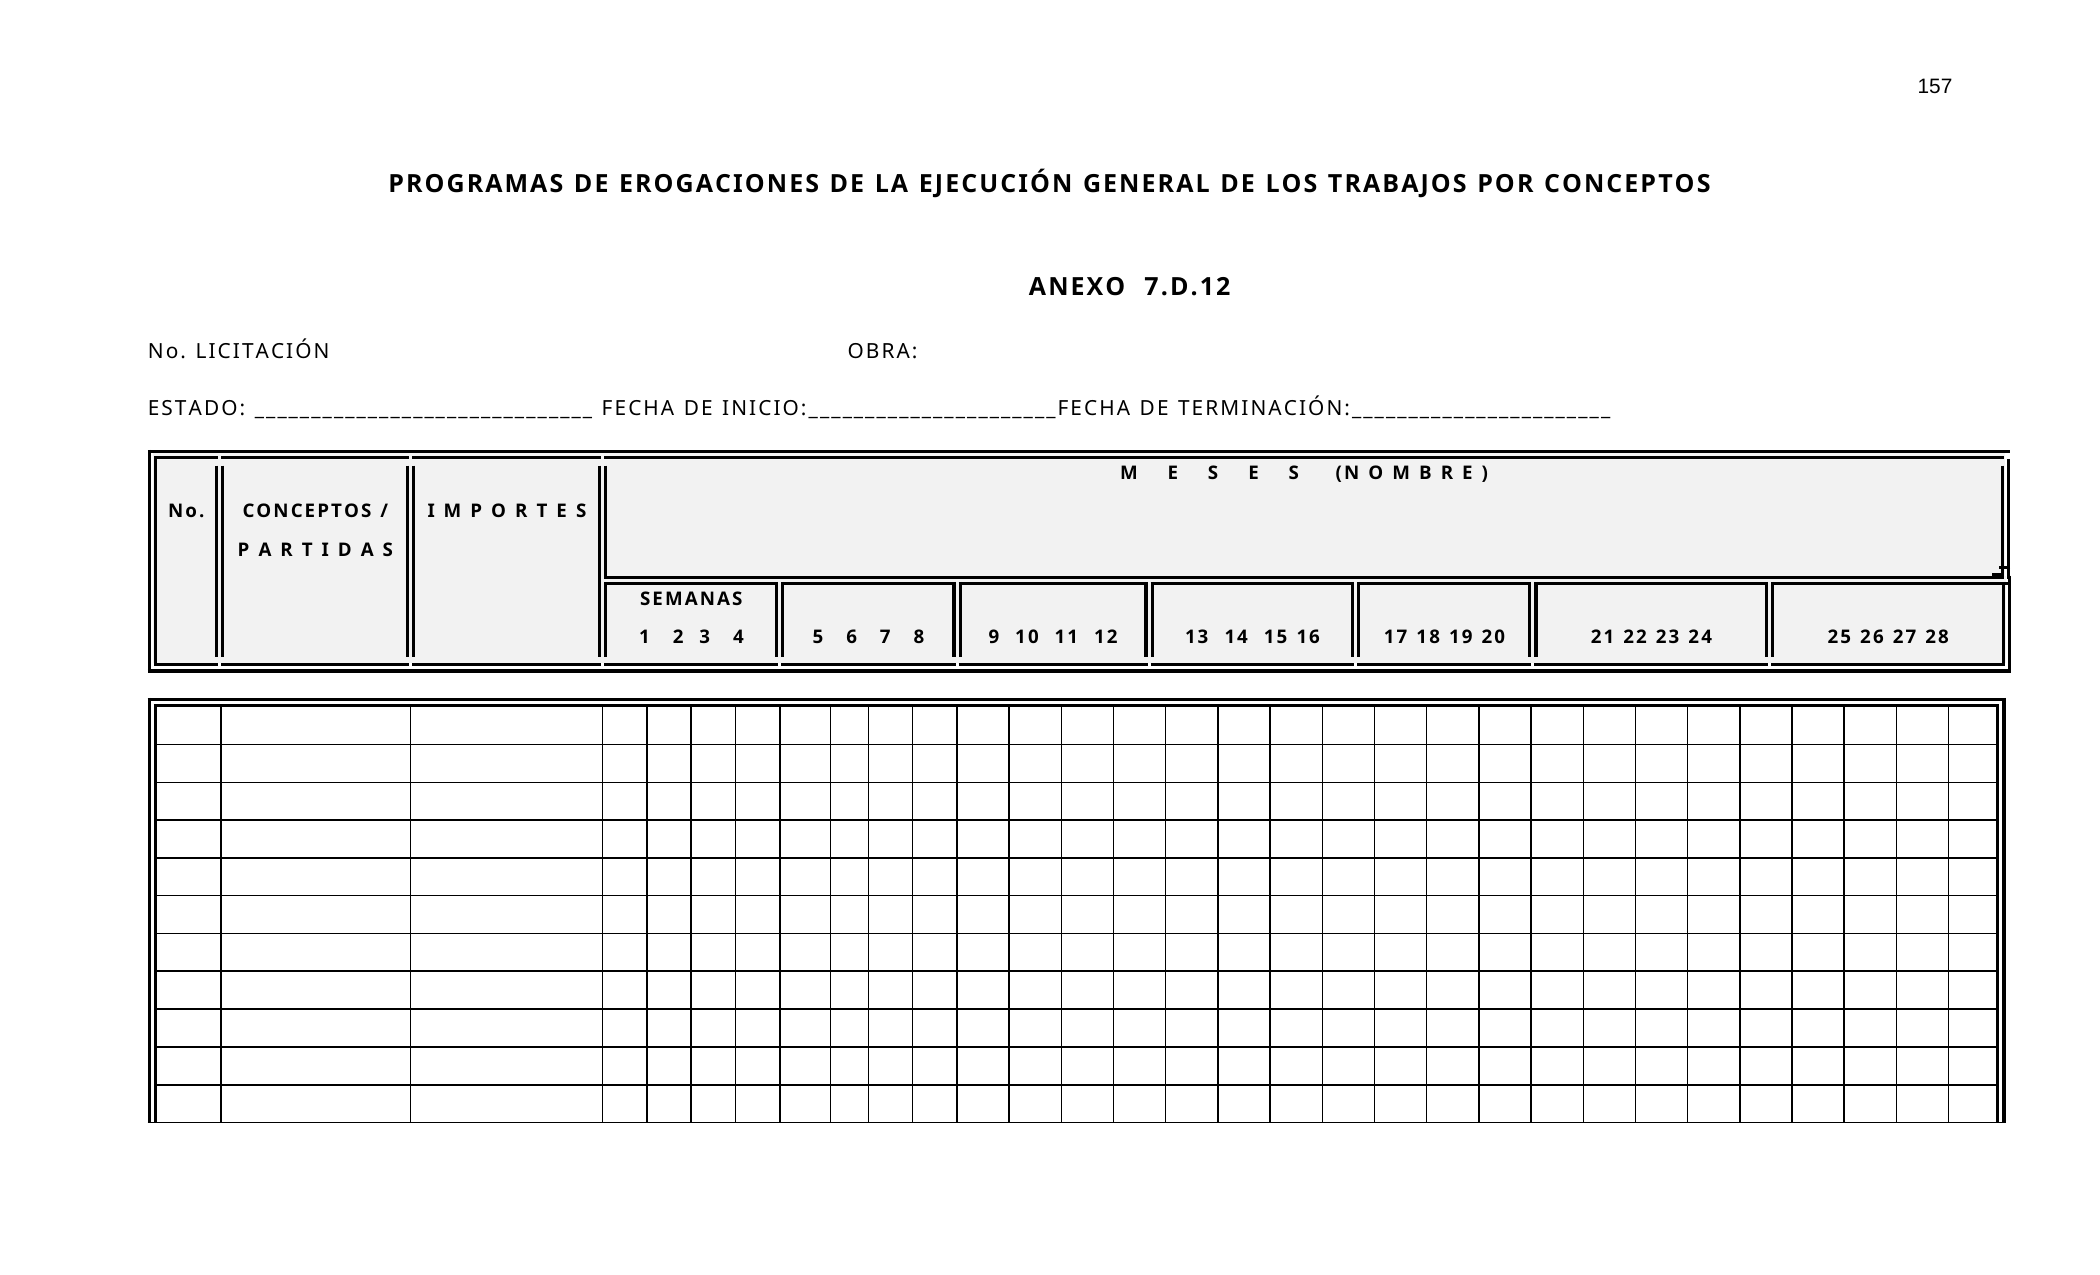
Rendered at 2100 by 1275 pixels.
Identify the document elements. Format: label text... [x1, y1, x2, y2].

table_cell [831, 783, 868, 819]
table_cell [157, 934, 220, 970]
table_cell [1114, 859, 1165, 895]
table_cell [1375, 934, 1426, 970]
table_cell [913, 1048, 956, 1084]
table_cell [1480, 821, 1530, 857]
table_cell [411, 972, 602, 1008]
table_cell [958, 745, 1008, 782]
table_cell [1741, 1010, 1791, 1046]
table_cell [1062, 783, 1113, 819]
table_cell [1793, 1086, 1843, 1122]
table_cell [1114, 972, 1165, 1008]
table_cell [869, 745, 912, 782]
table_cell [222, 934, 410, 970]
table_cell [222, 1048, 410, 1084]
text ESTADO: ______________________________ FECHA DE INICIO:______________________FECHA DE TERMINACIÓN:_______________________ [148, 393, 1952, 422]
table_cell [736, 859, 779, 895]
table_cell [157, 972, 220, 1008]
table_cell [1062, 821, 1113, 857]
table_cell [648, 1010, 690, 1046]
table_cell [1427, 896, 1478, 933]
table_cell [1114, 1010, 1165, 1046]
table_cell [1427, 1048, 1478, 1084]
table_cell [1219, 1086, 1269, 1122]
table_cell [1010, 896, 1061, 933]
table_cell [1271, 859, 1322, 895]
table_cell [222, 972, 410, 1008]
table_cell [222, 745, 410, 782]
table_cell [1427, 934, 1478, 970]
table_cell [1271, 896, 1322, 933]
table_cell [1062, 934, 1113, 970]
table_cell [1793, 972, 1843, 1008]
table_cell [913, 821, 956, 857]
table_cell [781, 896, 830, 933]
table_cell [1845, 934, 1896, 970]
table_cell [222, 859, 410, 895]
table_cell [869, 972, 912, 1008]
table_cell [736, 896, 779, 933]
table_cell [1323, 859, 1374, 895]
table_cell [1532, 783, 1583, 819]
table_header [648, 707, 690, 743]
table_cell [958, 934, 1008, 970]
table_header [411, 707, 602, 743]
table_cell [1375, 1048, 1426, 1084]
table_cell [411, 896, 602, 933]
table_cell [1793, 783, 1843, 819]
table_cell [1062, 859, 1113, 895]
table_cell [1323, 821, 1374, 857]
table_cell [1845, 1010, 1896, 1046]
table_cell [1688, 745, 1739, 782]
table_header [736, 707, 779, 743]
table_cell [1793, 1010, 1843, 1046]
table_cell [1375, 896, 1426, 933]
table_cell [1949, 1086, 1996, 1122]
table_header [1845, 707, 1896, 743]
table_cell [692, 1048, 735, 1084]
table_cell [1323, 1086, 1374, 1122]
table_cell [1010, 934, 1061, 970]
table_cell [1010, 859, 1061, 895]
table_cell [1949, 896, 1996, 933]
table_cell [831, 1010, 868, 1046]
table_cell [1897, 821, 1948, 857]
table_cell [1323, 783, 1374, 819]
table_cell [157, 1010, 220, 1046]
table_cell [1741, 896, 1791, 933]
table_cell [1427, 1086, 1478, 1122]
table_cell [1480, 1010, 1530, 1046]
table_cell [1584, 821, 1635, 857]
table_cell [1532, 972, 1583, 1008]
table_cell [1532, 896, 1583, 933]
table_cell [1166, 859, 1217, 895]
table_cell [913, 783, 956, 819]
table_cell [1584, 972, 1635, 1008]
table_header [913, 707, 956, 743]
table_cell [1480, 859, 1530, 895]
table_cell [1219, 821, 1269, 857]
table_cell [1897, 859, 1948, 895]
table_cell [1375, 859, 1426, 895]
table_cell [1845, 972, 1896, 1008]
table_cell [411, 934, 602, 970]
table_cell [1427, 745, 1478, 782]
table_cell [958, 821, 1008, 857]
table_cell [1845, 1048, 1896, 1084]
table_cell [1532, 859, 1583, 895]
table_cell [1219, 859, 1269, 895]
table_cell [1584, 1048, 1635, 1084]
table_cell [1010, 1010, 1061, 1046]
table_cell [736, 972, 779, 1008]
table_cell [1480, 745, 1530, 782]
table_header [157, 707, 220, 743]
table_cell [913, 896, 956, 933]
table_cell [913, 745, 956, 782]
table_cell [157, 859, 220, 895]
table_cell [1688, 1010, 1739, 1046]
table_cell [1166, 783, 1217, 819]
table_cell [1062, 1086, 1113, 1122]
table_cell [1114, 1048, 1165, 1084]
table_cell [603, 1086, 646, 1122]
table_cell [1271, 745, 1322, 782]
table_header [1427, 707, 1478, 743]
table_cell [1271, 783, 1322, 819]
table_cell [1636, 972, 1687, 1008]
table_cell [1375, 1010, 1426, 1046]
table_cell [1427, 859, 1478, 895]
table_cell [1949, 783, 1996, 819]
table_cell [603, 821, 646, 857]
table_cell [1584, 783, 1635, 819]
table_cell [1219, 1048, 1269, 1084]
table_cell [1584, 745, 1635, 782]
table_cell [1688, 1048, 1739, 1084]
text No. LICITACIÓN OBRA: [148, 336, 1952, 365]
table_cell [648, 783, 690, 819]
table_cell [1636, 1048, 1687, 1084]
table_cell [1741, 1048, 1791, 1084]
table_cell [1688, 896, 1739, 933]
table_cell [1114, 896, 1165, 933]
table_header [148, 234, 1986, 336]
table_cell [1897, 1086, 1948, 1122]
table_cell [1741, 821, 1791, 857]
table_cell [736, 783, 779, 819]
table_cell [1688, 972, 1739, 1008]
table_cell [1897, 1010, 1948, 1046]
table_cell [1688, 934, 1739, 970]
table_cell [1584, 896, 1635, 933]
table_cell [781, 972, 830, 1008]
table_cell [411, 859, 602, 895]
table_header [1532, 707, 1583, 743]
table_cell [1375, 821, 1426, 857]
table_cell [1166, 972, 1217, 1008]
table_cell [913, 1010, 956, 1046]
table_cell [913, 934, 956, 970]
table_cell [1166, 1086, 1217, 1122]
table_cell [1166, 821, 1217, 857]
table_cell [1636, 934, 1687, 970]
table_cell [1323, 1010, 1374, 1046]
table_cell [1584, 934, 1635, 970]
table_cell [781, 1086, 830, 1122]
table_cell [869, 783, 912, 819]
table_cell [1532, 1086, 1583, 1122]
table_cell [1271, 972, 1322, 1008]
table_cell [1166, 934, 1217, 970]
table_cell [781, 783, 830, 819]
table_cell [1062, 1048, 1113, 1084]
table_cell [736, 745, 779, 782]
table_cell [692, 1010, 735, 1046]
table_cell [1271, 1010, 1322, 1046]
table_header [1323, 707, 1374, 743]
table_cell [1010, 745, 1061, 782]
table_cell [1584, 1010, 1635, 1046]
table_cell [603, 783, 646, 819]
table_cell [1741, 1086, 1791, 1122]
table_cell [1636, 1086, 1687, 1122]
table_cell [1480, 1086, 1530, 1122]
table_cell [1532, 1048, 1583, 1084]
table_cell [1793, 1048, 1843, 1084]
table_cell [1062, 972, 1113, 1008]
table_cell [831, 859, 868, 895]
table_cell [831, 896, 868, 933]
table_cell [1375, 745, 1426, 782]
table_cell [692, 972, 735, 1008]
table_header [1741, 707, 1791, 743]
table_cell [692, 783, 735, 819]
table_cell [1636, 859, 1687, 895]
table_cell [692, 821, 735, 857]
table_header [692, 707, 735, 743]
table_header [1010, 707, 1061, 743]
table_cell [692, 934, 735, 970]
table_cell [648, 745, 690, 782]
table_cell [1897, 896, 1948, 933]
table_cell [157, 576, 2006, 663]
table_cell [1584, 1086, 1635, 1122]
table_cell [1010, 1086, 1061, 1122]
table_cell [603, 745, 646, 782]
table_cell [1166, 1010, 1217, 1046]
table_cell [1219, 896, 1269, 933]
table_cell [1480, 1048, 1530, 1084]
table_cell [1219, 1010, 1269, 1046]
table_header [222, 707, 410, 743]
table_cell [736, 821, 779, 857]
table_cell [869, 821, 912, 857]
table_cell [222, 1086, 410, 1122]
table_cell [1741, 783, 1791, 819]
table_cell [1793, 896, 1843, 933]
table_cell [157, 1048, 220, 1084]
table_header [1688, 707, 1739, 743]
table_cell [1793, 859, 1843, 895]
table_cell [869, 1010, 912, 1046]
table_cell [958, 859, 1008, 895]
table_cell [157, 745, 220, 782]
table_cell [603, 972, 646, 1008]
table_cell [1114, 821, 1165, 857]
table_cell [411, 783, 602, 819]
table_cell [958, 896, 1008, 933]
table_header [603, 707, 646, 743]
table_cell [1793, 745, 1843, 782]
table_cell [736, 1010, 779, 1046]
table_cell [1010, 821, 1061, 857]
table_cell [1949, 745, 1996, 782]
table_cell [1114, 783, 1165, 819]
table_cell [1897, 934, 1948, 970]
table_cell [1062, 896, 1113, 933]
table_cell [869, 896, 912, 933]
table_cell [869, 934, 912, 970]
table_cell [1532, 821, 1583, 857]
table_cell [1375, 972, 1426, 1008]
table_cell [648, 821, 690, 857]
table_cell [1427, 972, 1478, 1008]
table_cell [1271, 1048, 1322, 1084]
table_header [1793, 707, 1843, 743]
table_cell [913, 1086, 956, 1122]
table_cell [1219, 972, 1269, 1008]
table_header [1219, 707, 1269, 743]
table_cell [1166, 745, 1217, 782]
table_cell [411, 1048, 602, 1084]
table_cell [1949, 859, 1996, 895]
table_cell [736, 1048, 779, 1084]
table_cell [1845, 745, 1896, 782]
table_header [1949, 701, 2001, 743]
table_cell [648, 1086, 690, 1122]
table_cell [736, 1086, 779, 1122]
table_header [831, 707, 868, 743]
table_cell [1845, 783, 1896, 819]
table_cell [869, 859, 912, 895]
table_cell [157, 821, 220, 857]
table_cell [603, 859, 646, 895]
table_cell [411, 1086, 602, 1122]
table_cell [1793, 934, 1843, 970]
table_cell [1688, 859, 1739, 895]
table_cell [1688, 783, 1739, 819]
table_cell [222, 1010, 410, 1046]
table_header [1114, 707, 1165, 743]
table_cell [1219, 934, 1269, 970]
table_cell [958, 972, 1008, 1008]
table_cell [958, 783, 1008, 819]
text PROGRAMAS DE EROGACIONES DE LA EJECUCIÓN GENERAL DE LOS TRABAJOS POR CONCEPTOS [148, 166, 1952, 200]
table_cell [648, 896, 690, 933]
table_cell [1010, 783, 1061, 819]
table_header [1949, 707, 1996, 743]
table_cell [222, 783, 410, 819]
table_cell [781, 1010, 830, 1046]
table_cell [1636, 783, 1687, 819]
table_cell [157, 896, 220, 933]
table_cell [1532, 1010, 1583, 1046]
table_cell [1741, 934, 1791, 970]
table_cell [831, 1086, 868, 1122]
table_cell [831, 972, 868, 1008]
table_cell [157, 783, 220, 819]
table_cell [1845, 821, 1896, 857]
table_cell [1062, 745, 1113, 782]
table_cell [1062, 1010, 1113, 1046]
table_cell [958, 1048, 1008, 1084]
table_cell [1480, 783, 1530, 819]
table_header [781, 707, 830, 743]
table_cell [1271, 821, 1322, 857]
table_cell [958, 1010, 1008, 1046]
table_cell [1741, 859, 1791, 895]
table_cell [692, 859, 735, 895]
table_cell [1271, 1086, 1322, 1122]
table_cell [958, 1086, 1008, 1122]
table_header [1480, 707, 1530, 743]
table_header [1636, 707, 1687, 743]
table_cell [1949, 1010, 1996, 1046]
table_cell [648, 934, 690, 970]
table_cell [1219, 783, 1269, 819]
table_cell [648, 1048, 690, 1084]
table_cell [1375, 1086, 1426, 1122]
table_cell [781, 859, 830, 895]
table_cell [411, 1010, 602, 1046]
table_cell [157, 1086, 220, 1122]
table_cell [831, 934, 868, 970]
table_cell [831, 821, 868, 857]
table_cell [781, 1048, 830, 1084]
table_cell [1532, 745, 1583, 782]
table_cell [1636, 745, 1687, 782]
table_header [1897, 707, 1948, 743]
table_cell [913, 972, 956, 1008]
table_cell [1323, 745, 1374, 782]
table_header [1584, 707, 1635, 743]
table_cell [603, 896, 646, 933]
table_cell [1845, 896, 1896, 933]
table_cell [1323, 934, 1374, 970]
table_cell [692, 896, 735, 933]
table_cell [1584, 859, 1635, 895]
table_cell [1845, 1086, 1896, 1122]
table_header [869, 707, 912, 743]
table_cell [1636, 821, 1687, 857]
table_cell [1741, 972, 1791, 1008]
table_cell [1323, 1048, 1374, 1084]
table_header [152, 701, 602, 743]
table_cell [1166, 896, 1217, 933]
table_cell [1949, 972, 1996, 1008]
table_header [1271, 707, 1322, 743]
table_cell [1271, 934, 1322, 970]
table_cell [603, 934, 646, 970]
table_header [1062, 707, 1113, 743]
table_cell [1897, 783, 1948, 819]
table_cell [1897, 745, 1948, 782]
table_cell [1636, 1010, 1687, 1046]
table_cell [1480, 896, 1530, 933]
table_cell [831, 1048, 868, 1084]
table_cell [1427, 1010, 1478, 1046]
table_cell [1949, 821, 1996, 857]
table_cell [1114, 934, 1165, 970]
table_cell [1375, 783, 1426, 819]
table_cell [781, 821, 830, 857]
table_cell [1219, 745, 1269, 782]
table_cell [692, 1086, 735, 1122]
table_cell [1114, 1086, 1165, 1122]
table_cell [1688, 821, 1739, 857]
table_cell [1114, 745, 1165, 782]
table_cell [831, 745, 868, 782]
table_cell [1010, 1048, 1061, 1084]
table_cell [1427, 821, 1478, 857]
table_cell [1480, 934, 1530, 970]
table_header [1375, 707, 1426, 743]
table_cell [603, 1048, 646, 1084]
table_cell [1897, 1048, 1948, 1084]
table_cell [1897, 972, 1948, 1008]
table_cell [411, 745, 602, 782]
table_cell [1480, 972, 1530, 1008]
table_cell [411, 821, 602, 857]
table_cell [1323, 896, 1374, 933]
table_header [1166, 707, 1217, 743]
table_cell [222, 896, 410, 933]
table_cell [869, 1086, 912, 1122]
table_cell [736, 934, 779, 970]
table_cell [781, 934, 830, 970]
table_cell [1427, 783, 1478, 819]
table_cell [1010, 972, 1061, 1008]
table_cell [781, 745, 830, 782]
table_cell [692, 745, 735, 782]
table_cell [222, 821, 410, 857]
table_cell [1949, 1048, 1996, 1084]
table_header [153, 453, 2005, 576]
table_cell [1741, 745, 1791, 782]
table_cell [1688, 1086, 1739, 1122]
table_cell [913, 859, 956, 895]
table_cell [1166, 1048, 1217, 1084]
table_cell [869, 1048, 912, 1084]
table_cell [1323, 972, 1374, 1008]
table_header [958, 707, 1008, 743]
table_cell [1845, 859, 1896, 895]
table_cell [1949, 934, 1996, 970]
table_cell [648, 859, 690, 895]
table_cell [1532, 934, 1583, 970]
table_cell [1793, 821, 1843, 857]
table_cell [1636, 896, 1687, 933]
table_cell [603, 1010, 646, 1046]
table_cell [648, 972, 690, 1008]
